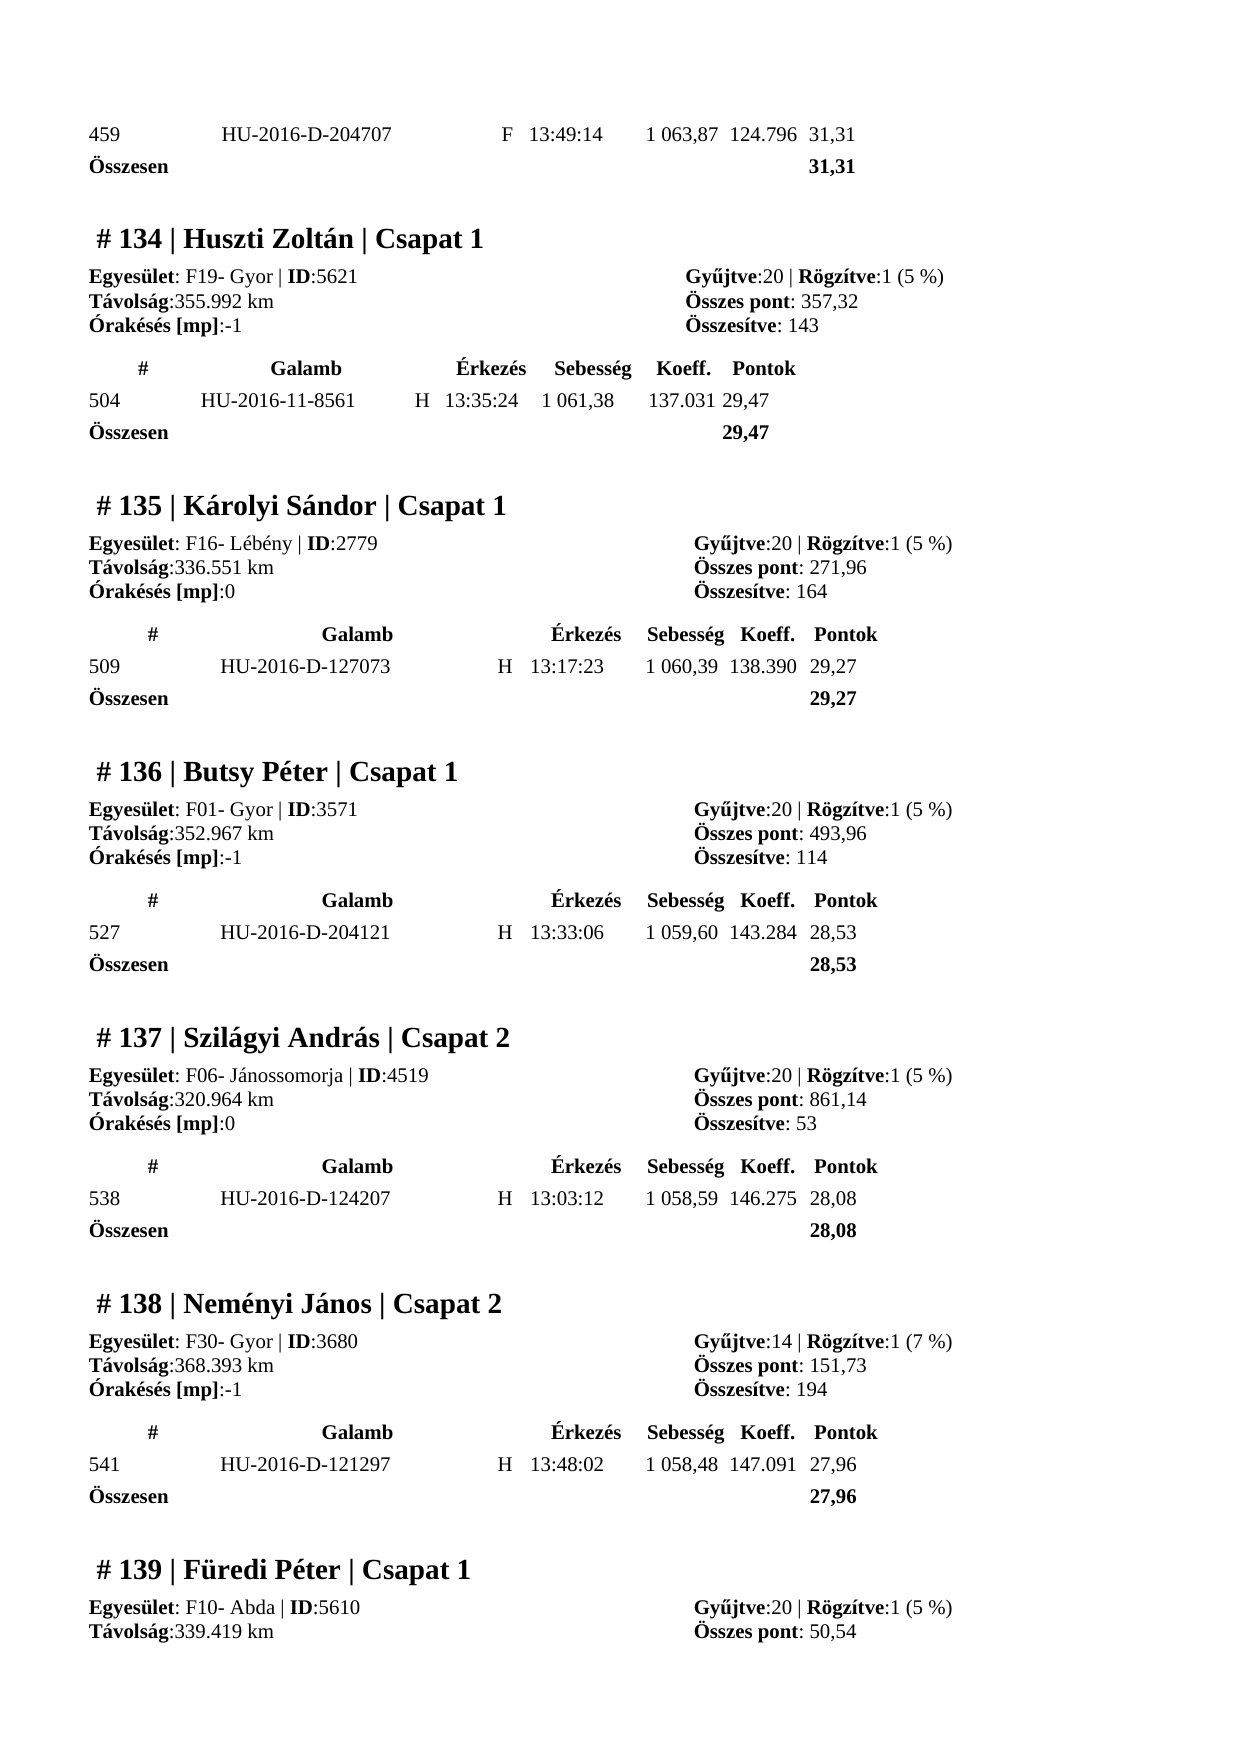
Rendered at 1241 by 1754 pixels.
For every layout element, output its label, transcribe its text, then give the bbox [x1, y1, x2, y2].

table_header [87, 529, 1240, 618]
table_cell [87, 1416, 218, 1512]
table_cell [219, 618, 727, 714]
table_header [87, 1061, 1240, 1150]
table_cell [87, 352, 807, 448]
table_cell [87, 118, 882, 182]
subtitle # 139 | Füredi Péter | Csapat 1 [96, 1552, 1173, 1585]
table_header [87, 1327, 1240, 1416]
subtitle # 137 | Szilágyi András | Csapat 2 [96, 1020, 1173, 1053]
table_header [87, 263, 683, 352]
subtitle # 136 | Butsy Péter | Csapat 1 [96, 754, 1173, 787]
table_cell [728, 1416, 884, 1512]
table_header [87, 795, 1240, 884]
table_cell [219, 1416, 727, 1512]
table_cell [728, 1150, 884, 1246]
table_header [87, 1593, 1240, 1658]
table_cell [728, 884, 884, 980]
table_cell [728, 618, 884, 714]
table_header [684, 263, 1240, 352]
subtitle # 135 | Károlyi Sándor | Csapat 1 [96, 488, 1173, 521]
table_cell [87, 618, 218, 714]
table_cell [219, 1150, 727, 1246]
subtitle # 134 | Huszti Zoltán | Csapat 1 [96, 222, 1173, 255]
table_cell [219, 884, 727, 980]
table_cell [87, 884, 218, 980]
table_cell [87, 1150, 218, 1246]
subtitle # 138 | Neményi János | Csapat 2 [96, 1286, 1173, 1319]
